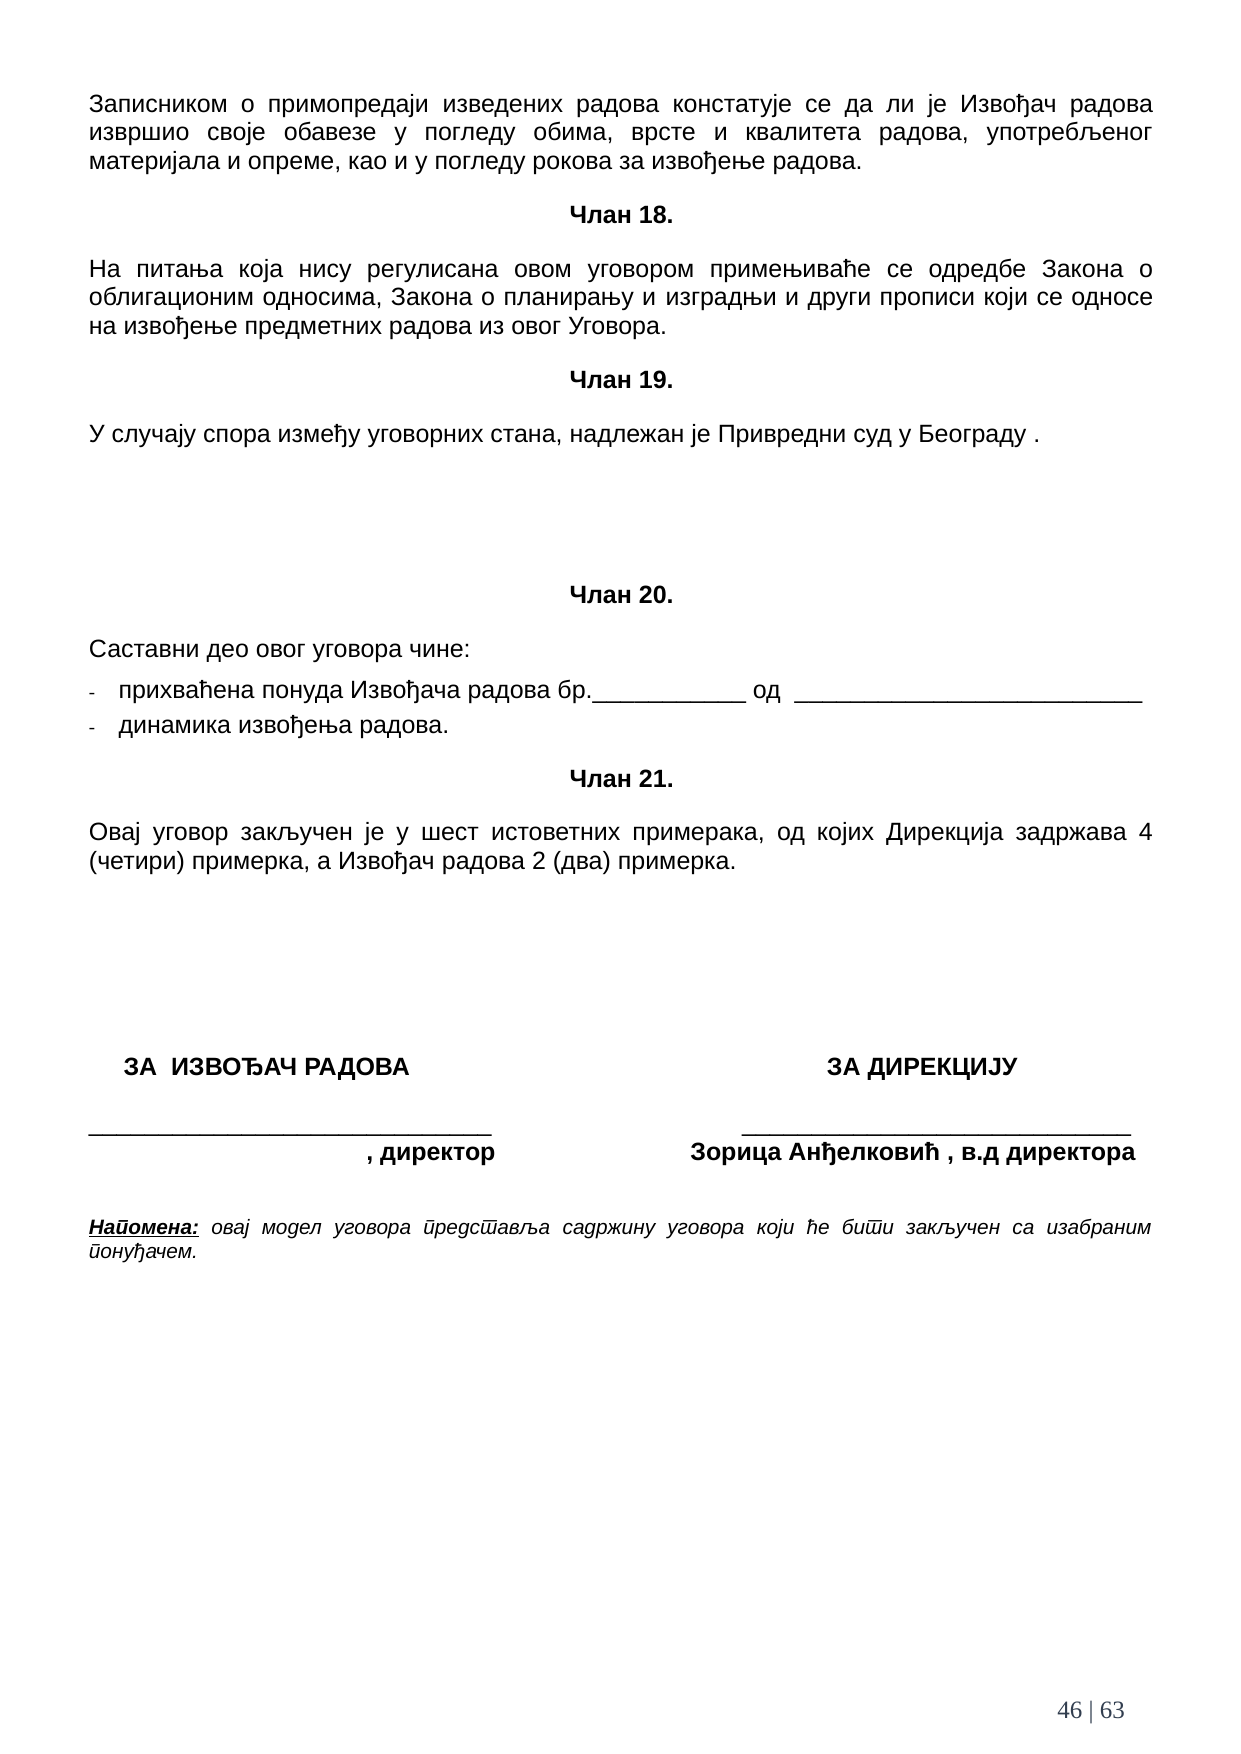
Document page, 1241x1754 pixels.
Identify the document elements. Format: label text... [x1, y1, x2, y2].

text ЗА ИЗВОЂАЧ РАДОВА ЗА ДИРЕКЦИЈУ [89, 1052, 1154, 1081]
text У случају спора између уговорних стана, надлежан је Привредни суд у Београду . [89, 419, 1154, 447]
text , директор Зорица Анђелковић , в.д директора [89, 1137, 1154, 1166]
text Члан 19. [89, 365, 1154, 394]
text Саставни део овог уговора чине: [89, 634, 1154, 662]
text Члан 21. [89, 764, 1154, 792]
text Записником о примопредаји изведених радова констатује се да ли је Извођач радова извршио своје обавезе у погледу обима, врсте и квалитета радова, употребљеног материјала и опреме, као и у погледу рокова за извођење радова. [89, 89, 1154, 175]
text _____________________________ ____________________________ [89, 1108, 1154, 1137]
text Напомена: овај модел уговора представља садржину уговора који ће бити закључен са изабраним понуђачем. [89, 1214, 1154, 1262]
list прихваћена понуда Извођача радова бр.___________ од _________________________ [89, 675, 1154, 704]
text Члан 18. [89, 200, 1154, 229]
text Члан 20. [89, 580, 1154, 609]
text На питања која нису регулисана овом уговором примењиваће се одредбе Закона о облигационим односима, Закона о планирању и изградњи и други прописи који се односе на извођење предметних радова из овог Уговора. [89, 254, 1154, 340]
list динамика извођења радова. [89, 710, 1154, 739]
text Овај уговор закључен је у шест истоветних примерака, од којих Дирекција задржава 4 (четири) примерка, а Извођач радова 2 (два) примерка. [89, 817, 1154, 875]
